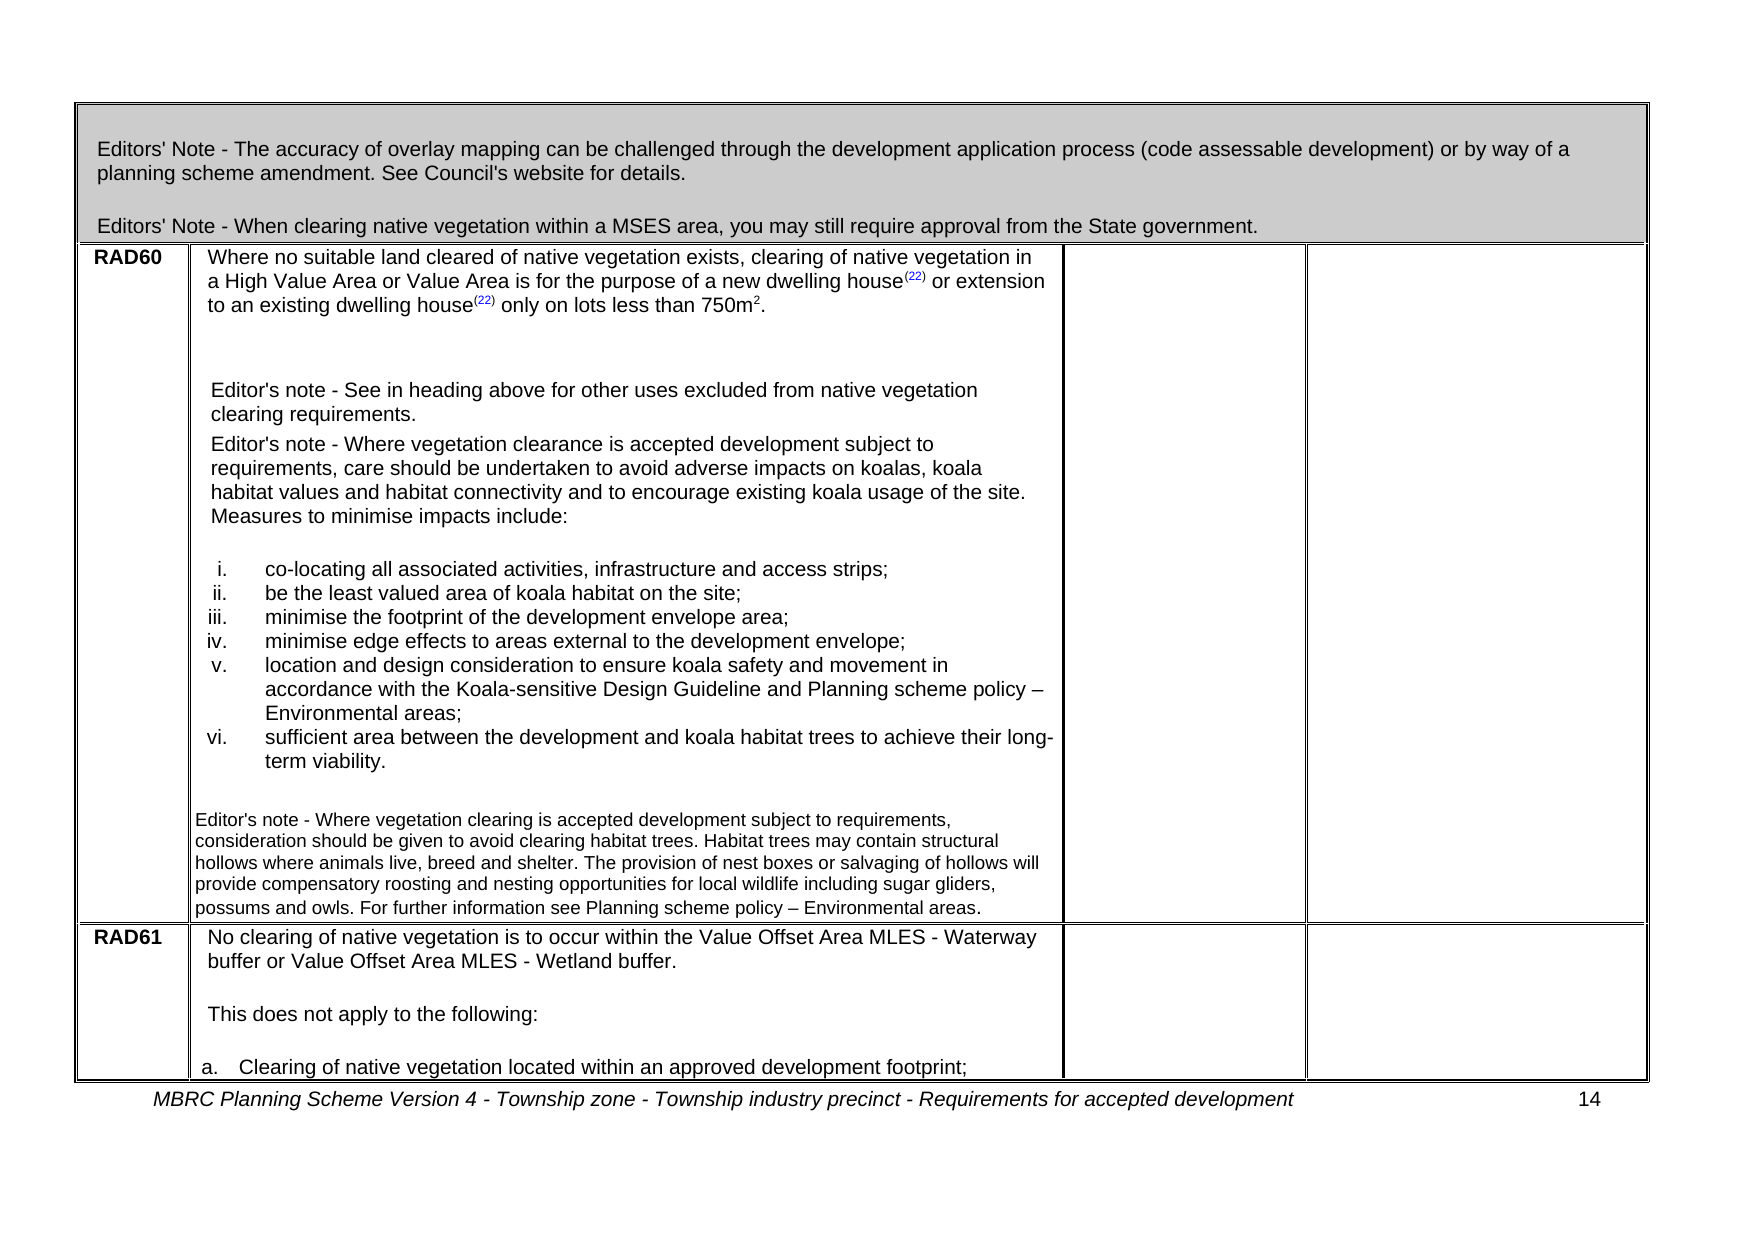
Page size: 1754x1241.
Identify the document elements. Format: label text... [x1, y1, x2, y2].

table_cell [1307, 922, 1648, 1079]
table_cell Where no suitable land cleared of native vegetation exists, clearing of native vegetation in a High Value Area or Value Area is for the purpose of a new dwelling house(22) or extension to an existing dwelling house(22) only on lots less than 750m2. [191, 245, 1062, 922]
table_cell [1063, 925, 1307, 1079]
table_cell [1307, 242, 1648, 922]
table_cell [1065, 245, 1305, 922]
table_cell RAD60 [76, 242, 189, 922]
table_cell RAD61 [76, 922, 189, 1079]
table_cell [190, 925, 1063, 1079]
